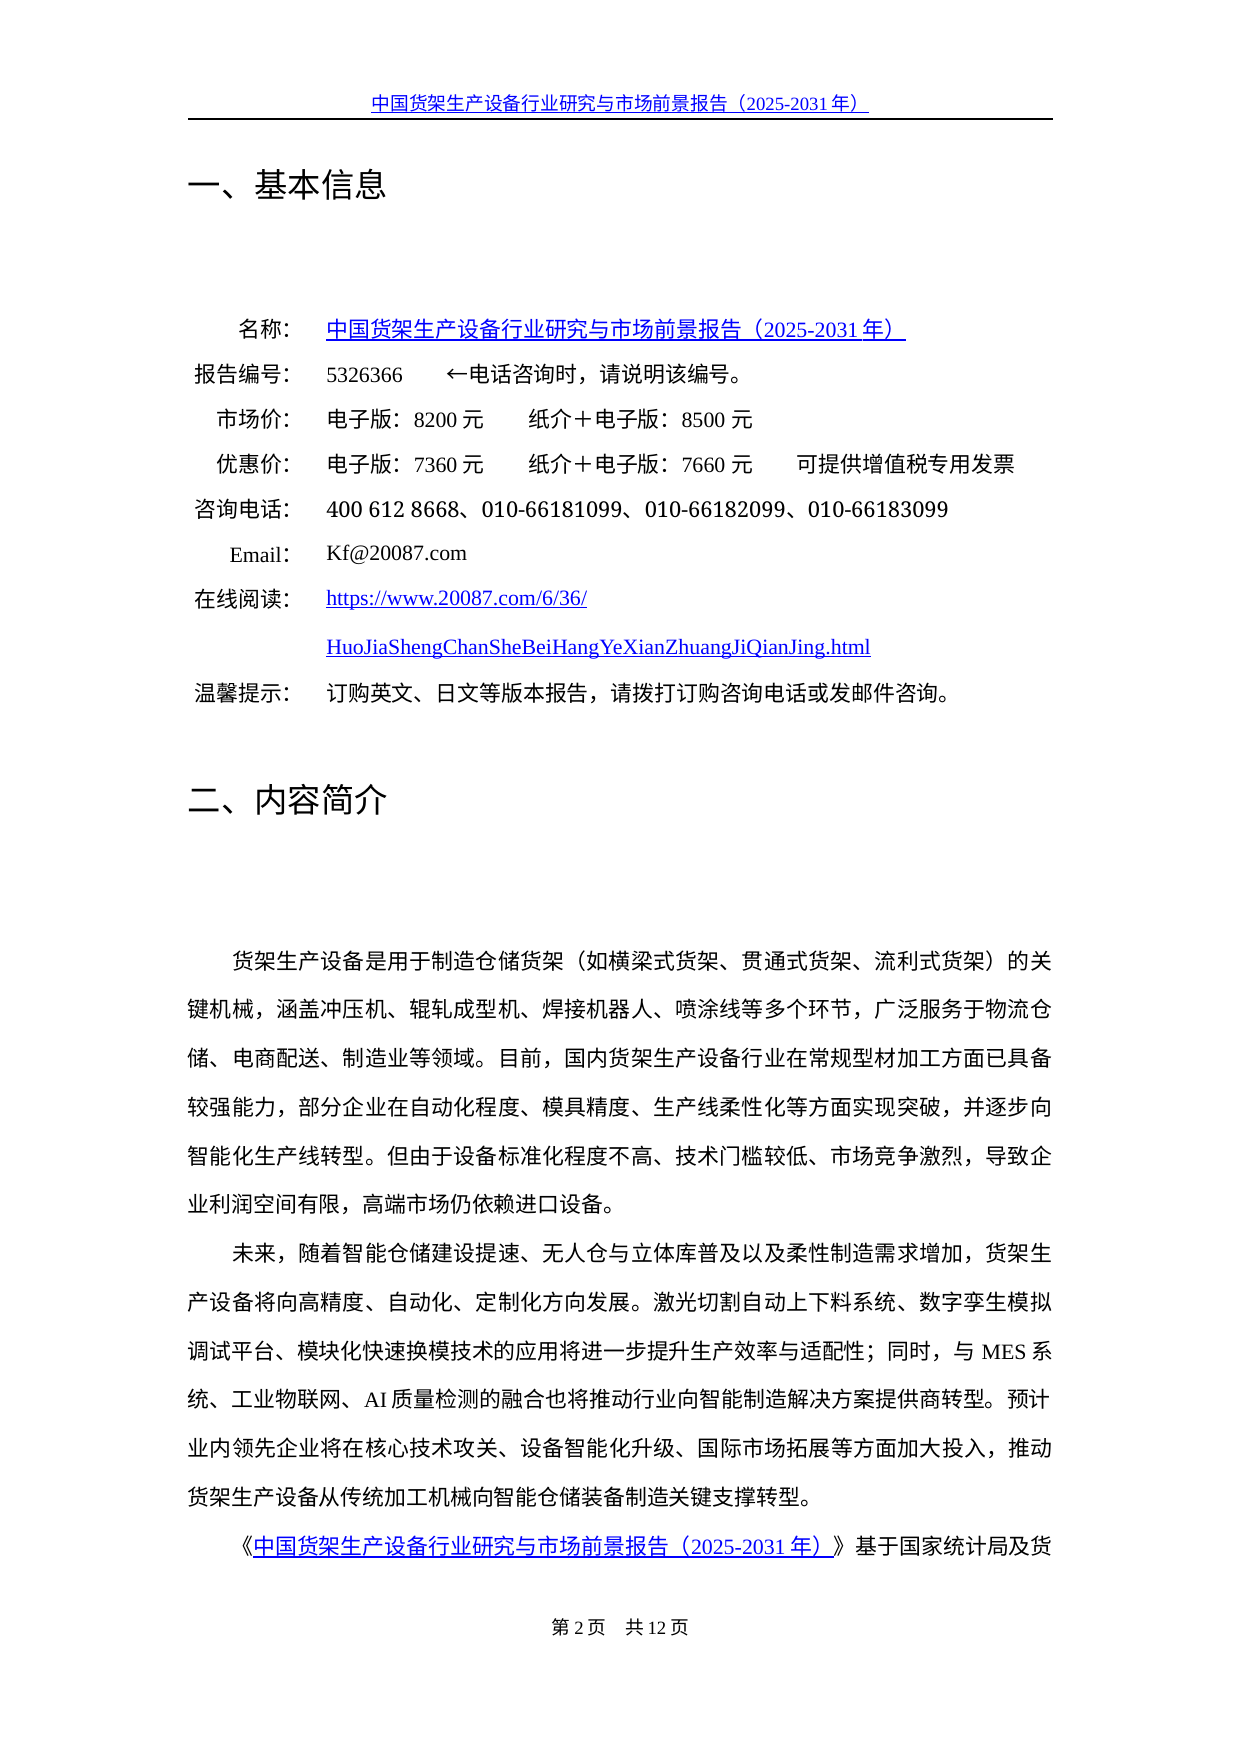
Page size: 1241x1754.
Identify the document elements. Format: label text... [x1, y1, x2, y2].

table_cell 优惠价： [167, 447, 315, 492]
table_cell 市场价： [167, 402, 315, 447]
table_cell 温馨提示： [167, 675, 315, 720]
table_cell 咨询电话： [167, 492, 315, 537]
table_cell 电子版：8200 元 纸介＋电子版：8500 元 [315, 402, 1073, 447]
table_cell 订购英文、日文等版本报告，请拨打订购咨询电话或发邮件咨询。 [315, 675, 1073, 720]
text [187, 943, 1053, 1561]
table_cell 5326366 ←电话咨询时，请说明该编号。 [315, 357, 1073, 402]
table_header 名称： [167, 312, 315, 357]
table_header 中国货架生产设备行业研究与市场前景报告（2025-2031年） [315, 312, 1073, 357]
title 一、基本信息 [187, 150, 1053, 215]
table_cell 在线阅读： [167, 582, 315, 675]
table_cell 400 612 8668、010-66181099、010-66182099、010-66183099 [315, 492, 1073, 537]
table_cell Kf@20087.com [315, 537, 1073, 582]
table_cell 报告编号： [167, 357, 315, 402]
table_cell [315, 582, 1073, 675]
table_cell Email： [167, 537, 315, 582]
table_cell 电子版：7360 元 纸介＋电子版：7660 元 可提供增值税专用发票 [315, 447, 1073, 492]
title 二、内容简介 [187, 766, 1053, 831]
